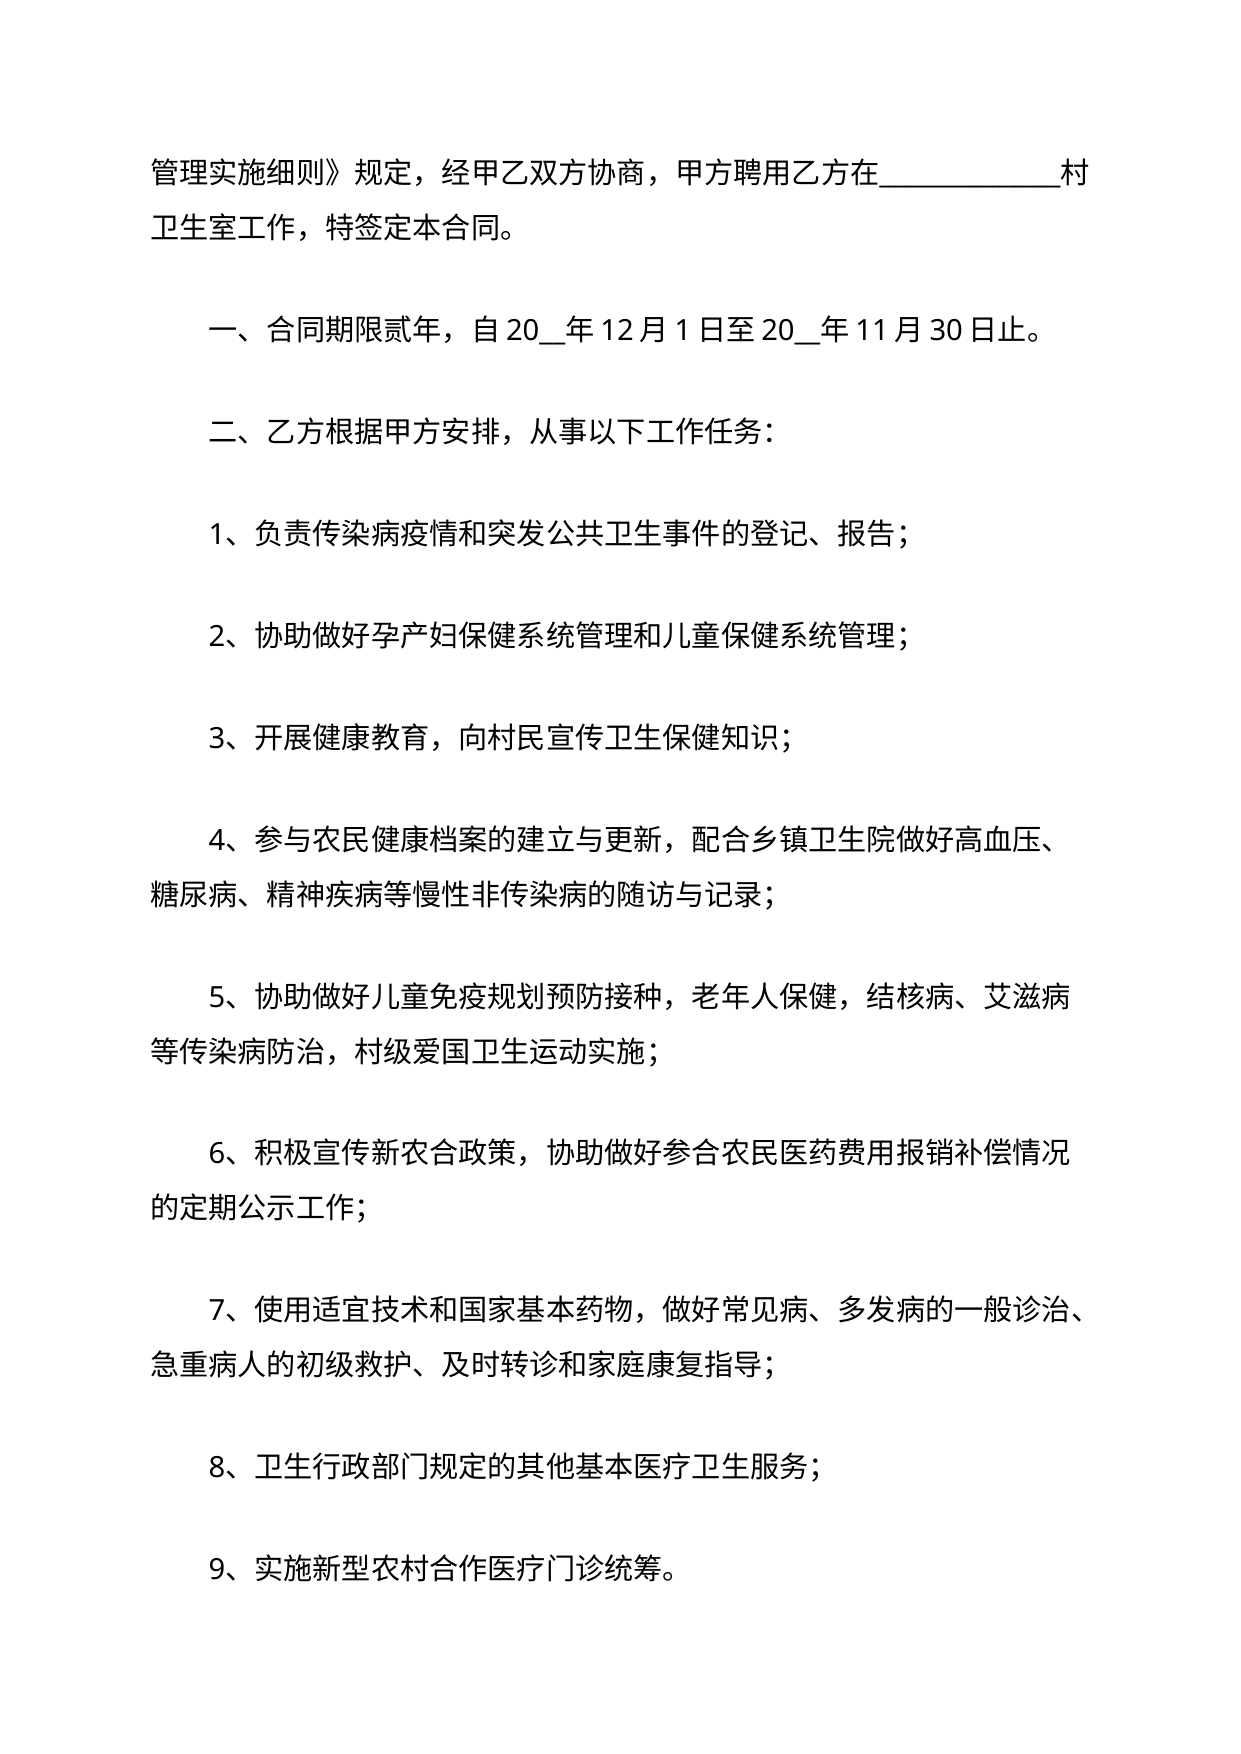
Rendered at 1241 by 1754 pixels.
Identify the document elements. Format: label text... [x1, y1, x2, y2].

text 4、参与农民健康档案的建立与更新，配合乡镇卫生院做好高血压、糖尿病、精神疾病等慢性非传染病的随访与记录； [150, 816, 1090, 914]
text 一、合同期限贰年，自20__年12月1日至20__年11月30日止。 [150, 307, 1090, 349]
text 3、开展健康教育，向村民宣传卫生保健知识； [150, 714, 1090, 757]
text 1、负责传染病疫情和突发公共卫生事件的登记、报告； [150, 511, 1090, 553]
text 6、积极宣传新农合政策，协助做好参合农民医药费用报销补偿情况的定期公示工作； [150, 1130, 1090, 1227]
text 7、使用适宜技术和国家基本药物，做好常见病、多发病的一般诊治、急重病人的初级救护、及时转诊和家庭康复指导； [150, 1287, 1090, 1384]
text 5、协助做好儿童免疫规划预防接种，老年人保健，结核病、艾滋病等传染病防治，村级爱国卫生运动实施； [150, 973, 1090, 1071]
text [150, 150, 1090, 247]
text 8、卫生行政部门规定的其他基本医疗卫生服务； [150, 1443, 1090, 1486]
text 二、乙方根据甲方安排，从事以下工作任务： [150, 409, 1090, 451]
text 2、协助做好孕产妇保健系统管理和儿童保健系统管理； [150, 612, 1090, 655]
text 9、实施新型农村合作医疗门诊统筹。 [150, 1546, 1090, 1588]
